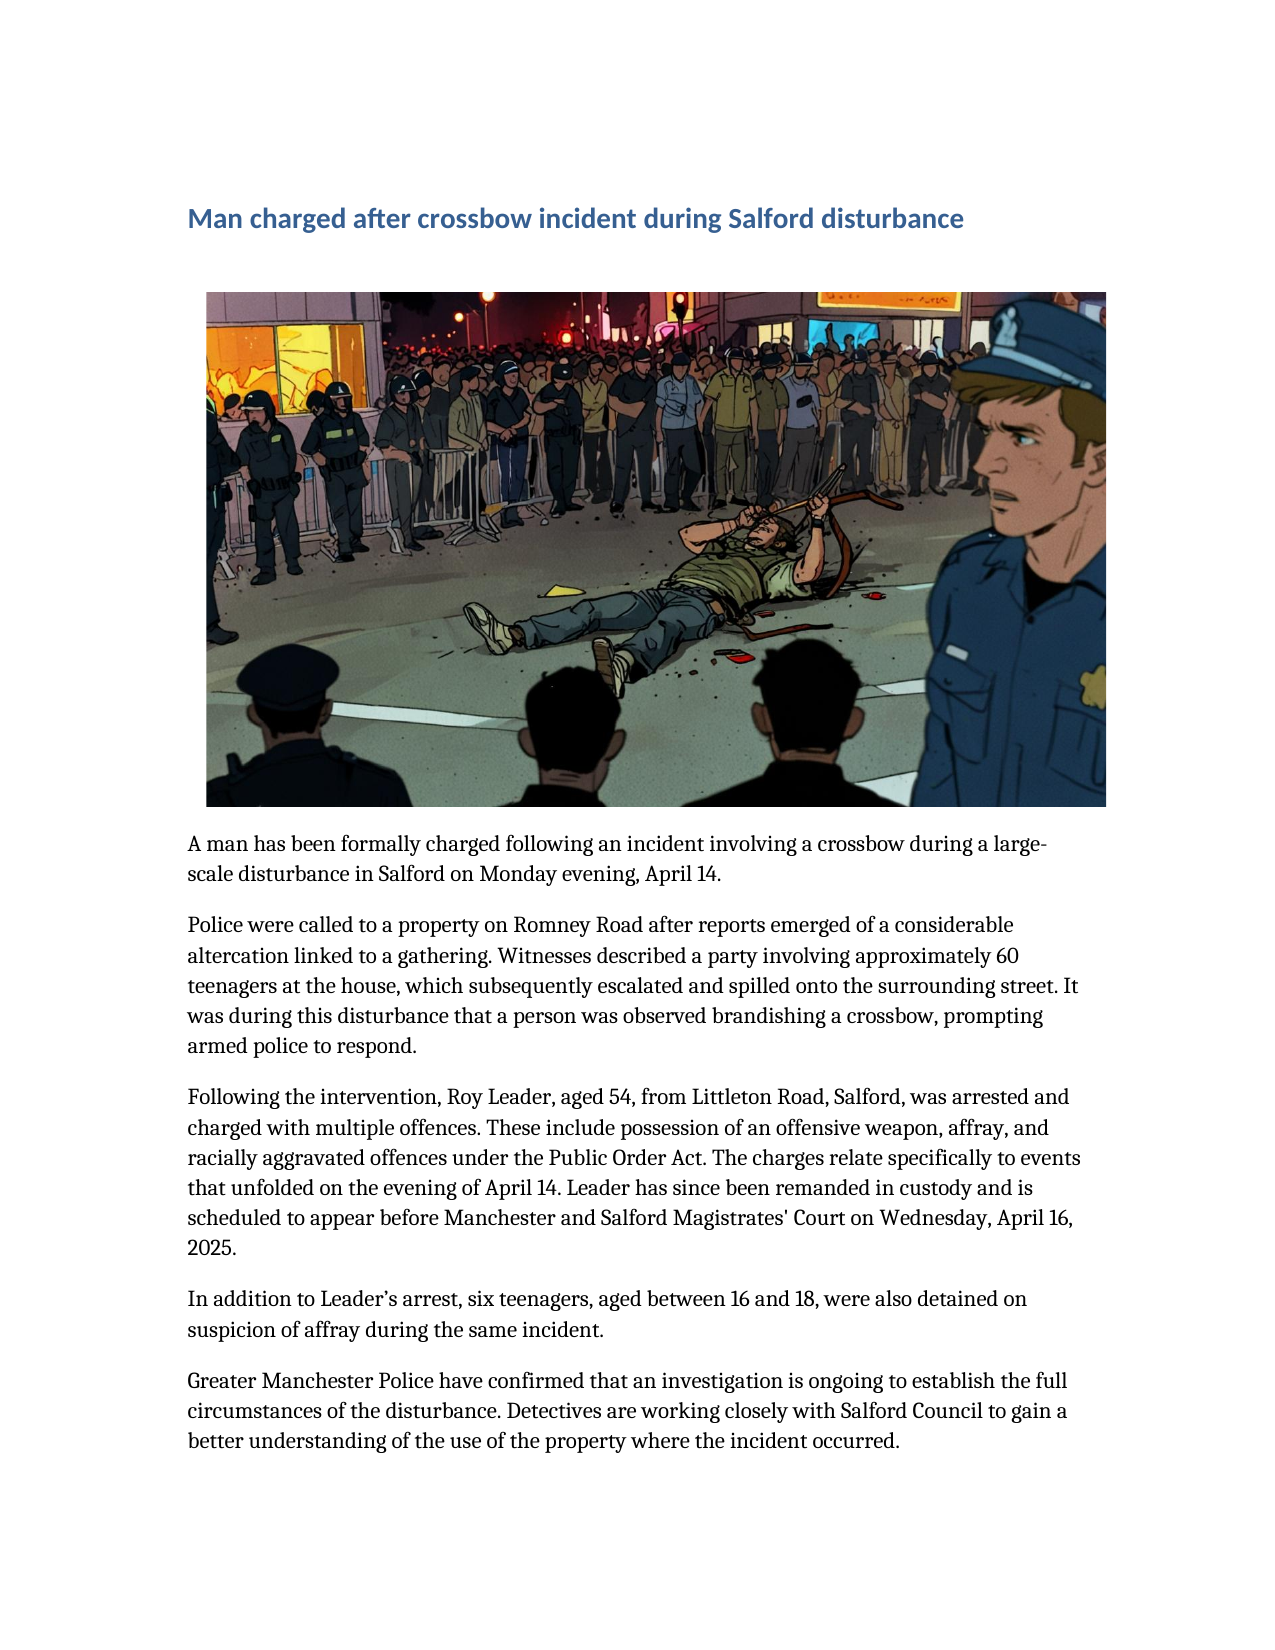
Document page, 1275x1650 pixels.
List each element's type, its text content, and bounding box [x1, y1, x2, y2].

text A man has been formally charged following an incident involving a crossbow during a large-scale disturbance in Salford on Monday evening, April 14. [187, 831, 1087, 887]
text Police were called to a property on Romney Road after reports emerged of a considerable altercation linked to a gathering. Witnesses described a party involving approximately 60 teenagers at the house, which subsequently escalated and spilled onto the surrounding street. It was during this disturbance that a person was observed brandishing a crossbow, prompting armed police to respond. [187, 912, 1087, 1059]
text Following the intervention, Roy Leader, aged 54, from Littleton Road, Salford, was arrested and charged with multiple offences. These include possession of an offensive weapon, affray, and racially aggravated offences under the Public Order Act. The charges relate specifically to events that unfolded on the evening of April 14. Leader has since been remanded in custody and is scheduled to appear before Manchester and Salford Magistrates' Court on Wednesday, April 16, 2025. [187, 1084, 1087, 1261]
picture [206, 292, 1107, 807]
text Greater Manchester Police have confirmed that an investigation is ongoing to establish the full circumstances of the disturbance. Detectives are working closely with Salford Council to gain a better understanding of the use of the property where the incident occurred. [187, 1367, 1087, 1454]
text In addition to Leader’s arrest, six teenagers, aged between 16 and 18, were also detained on suspicion of affray during the same incident. [187, 1286, 1087, 1343]
subtitle Man charged after crossbow incident during Salford disturbance [187, 200, 1087, 236]
